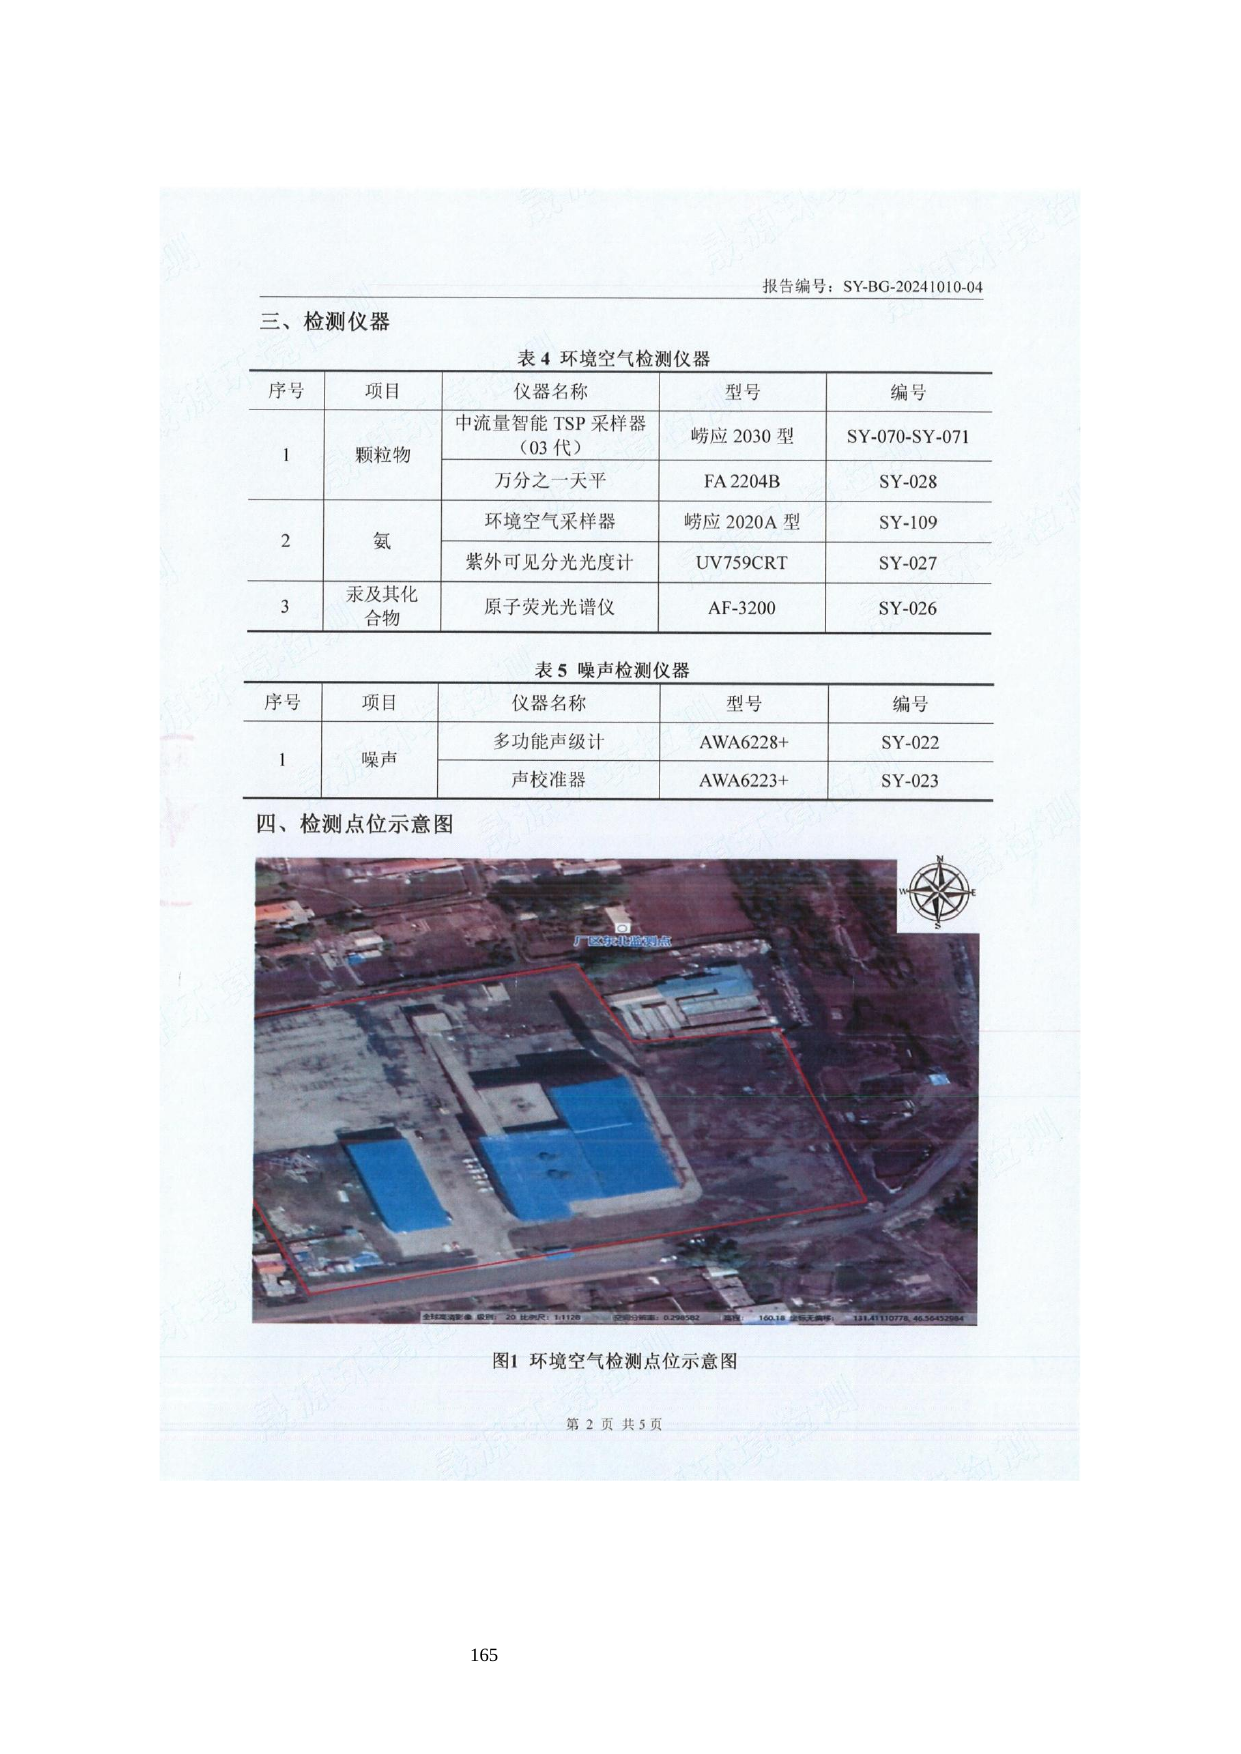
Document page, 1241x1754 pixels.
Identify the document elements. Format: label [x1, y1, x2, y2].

picture [159, 177, 1081, 1481]
